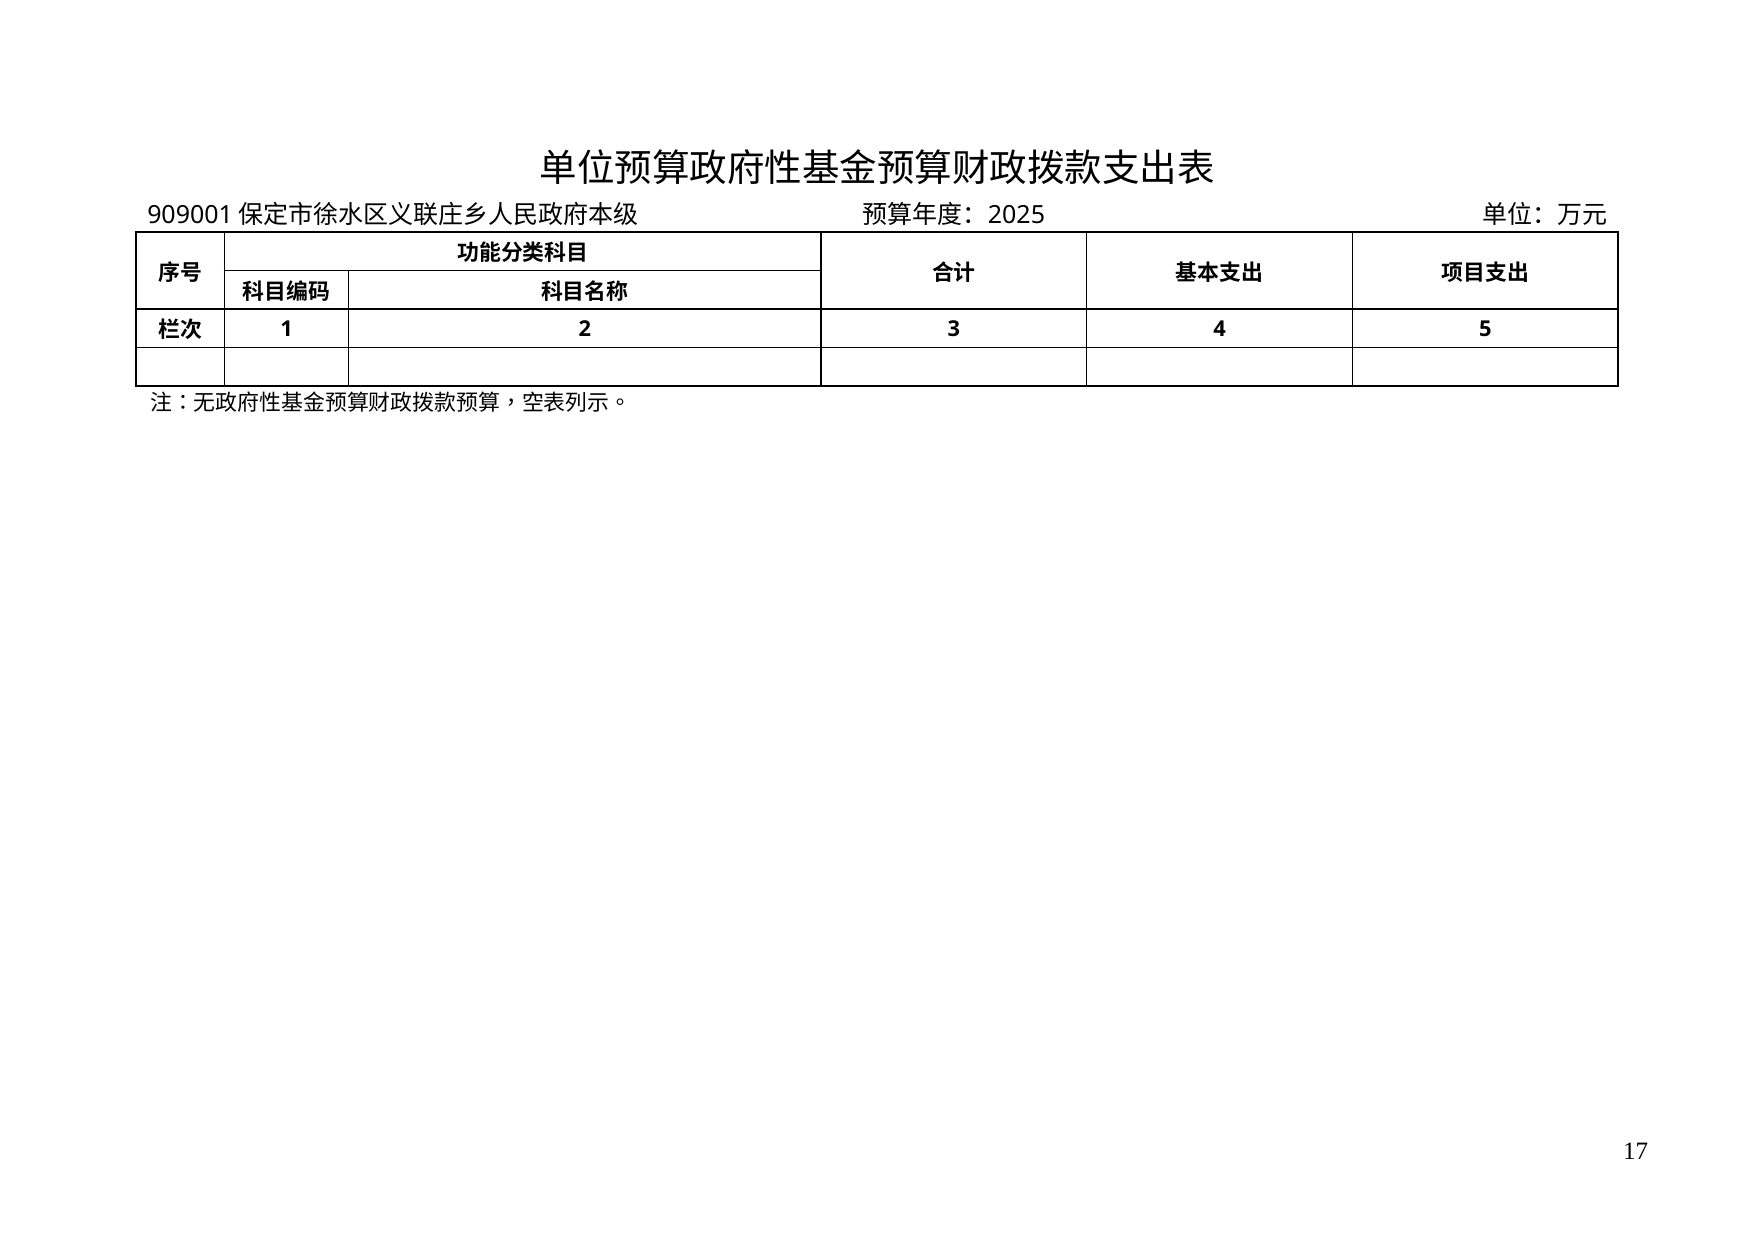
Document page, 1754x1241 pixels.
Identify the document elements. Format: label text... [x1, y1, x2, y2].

table_cell [822, 348, 1086, 385]
table_cell 科目编码 [225, 271, 348, 308]
table_cell 科目名称 [349, 271, 820, 308]
table_cell [137, 348, 224, 385]
table_cell [1353, 348, 1617, 385]
table_cell 2 [349, 310, 820, 347]
table_cell 1 [225, 310, 348, 347]
table_header 单位：万元 [1087, 195, 1617, 231]
table_header 909001保定市徐水区义联庄乡人民政府本级 [137, 195, 820, 231]
table_cell 5 [1353, 310, 1617, 347]
table_cell [1087, 348, 1352, 385]
table_cell 基本支出 [1087, 233, 1352, 308]
text 注：无政府性基金预算财政拨款预算，空表列示。 [106, 387, 1648, 416]
table_cell 3 [822, 310, 1086, 347]
table_cell 合计 [822, 233, 1086, 308]
table_cell 4 [1087, 310, 1352, 347]
table_cell [349, 348, 820, 385]
table_cell [225, 348, 348, 385]
table_cell 序号 [137, 233, 224, 308]
text 单位预算政府性基金预算财政拨款支出表 [106, 142, 1648, 193]
table_cell 栏次 [137, 310, 224, 347]
table_cell 功能分类科目 [225, 233, 820, 270]
table_cell 项目支出 [1353, 233, 1617, 308]
table_header 预算年度：2025 [822, 195, 1086, 231]
